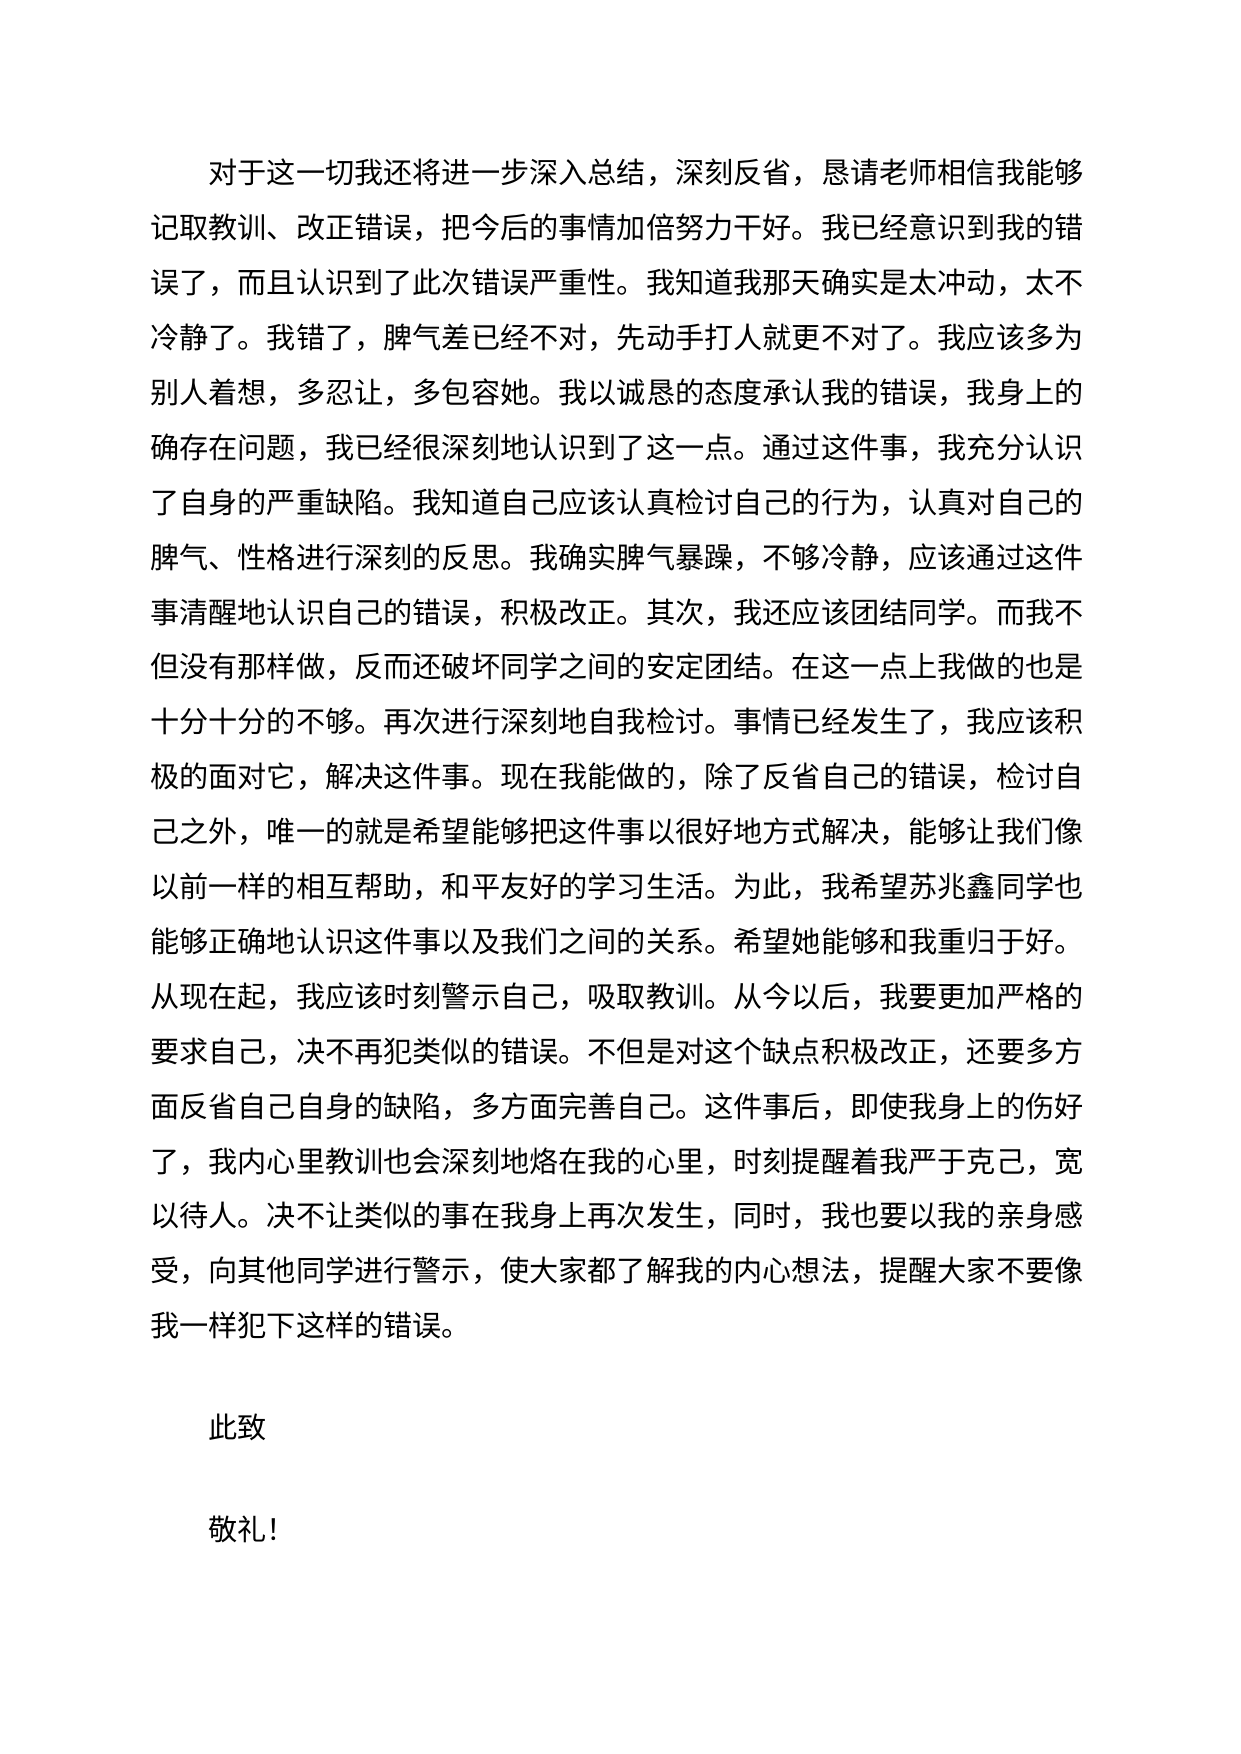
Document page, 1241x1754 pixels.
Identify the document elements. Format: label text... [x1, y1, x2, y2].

text 此致 [150, 1404, 1090, 1447]
text 敬礼！ [150, 1506, 1090, 1549]
text 对于这一切我还将进一步深入总结，深刻反省，恳请老师相信我能够记取教训、改正错误，把今后的事情加倍努力干好。我已经意识到我的错误了，而且认识到了此次错误严重性。我知道我那天确实是太冲动，太不冷静了。我错了，脾气差已经不对，先动手打人就更不对了。我应该多为别人着想，多忍让，多包容她。我以诚恳的态度承认我的错误，我身上的确存在问题，我已经很深刻地认识到了这一点。通过这件事，我充分认识了自身的严重缺陷。我知道自己应该认真检讨自己的行为，认真对自己的脾气、性格进行深刻的反思。我确实脾气暴躁，不够冷静，应该通过这件事清醒地认识自己的错误，积极改正。其次，我还应该团结同学。而我不但没有那样做，反而还破坏同学之间的安定团结。在这一点上我做的也是十分十分的不够。再次进行深刻地自我检讨。事情已经发生了，我应该积极的面对它，解决这件事。现在我能做的，除了反省自己的错误，检讨自己之外，唯一的就是希望能够把这件事以很好地方式解决，能够让我们像以前一样的相互帮助，和平友好的学习生活。为此，我希望苏兆鑫同学也能够正确地认识这件事以及我们之间的关系。希望她能够和我重归于好。从现在起，我应该时刻警示自己，吸取教训。从今以后，我要更加严格的要求自己，决不再犯类似的错误。不但是对这个缺点积极改正，还要多方面反省自己自身的缺陷，多方面完善自己。这件事后，即使我身上的伤好了，我内心里教训也会深刻地烙在我的心里，时刻提醒着我严于克己，宽以待人。决不让类似的事在我身上再次发生，同时，我也要以我的亲身感受，向其他同学进行警示，使大家都了解我的内心想法，提醒大家不要像我一样犯下这样的错误。 [150, 150, 1090, 1345]
